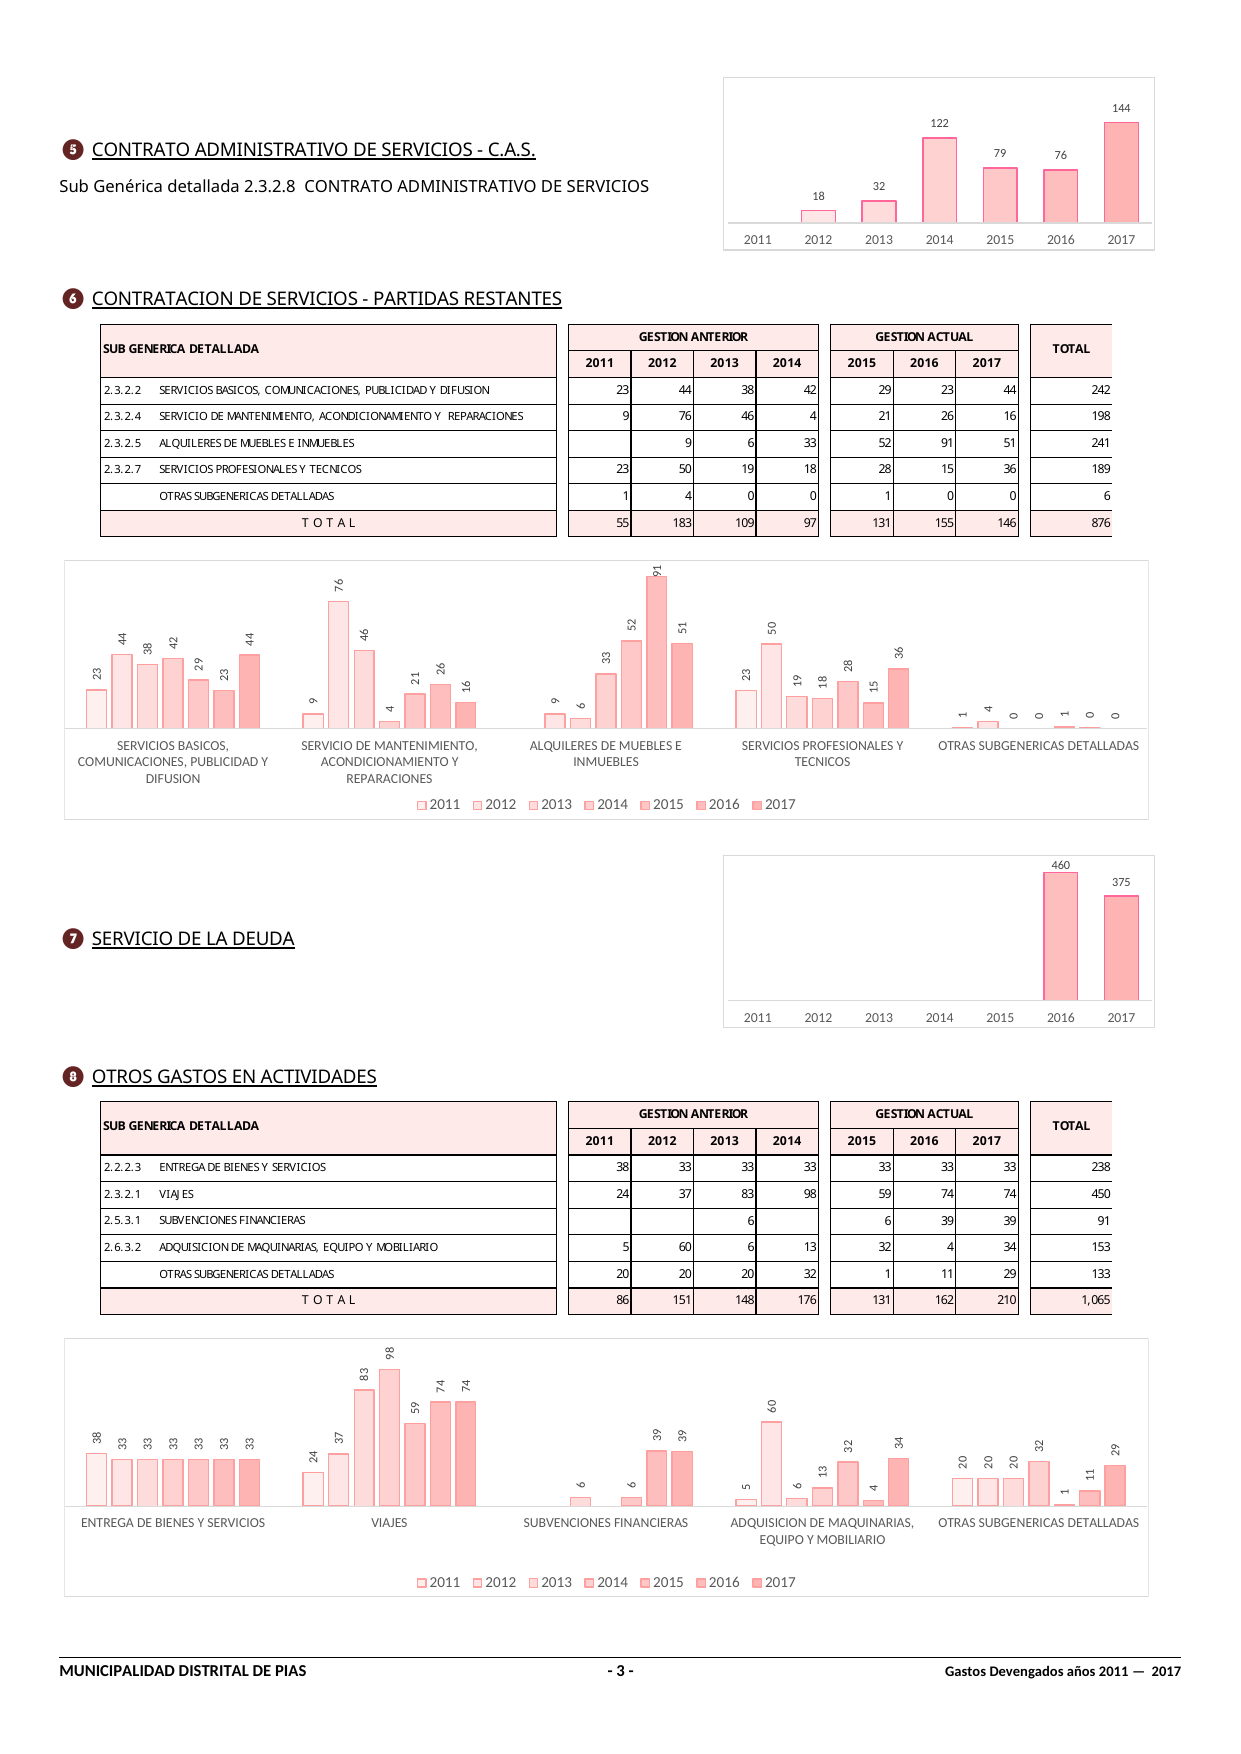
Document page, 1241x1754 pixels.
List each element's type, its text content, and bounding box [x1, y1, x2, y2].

table_header [703, 849, 1174, 1034]
table_header ❻ CONTRATACION DE SERVICIOS - PARTIDAS RESTANTES [39, 279, 1174, 826]
table_header ❼ SERVICIO DE LA DEUDA [39, 849, 702, 1034]
table_header ❽ OTROS GASTOS EN ACTIVIDADES [39, 1057, 1174, 1603]
table_header ❺ CONTRATO ADMINISTRATIVO DE SERVICIOS - C.A.S. Sub Genérica detallada 2.3.2.8 CONTRATO ADMINISTRATIVO DE SERVICIOS [39, 71, 702, 257]
table_header [703, 71, 1174, 257]
